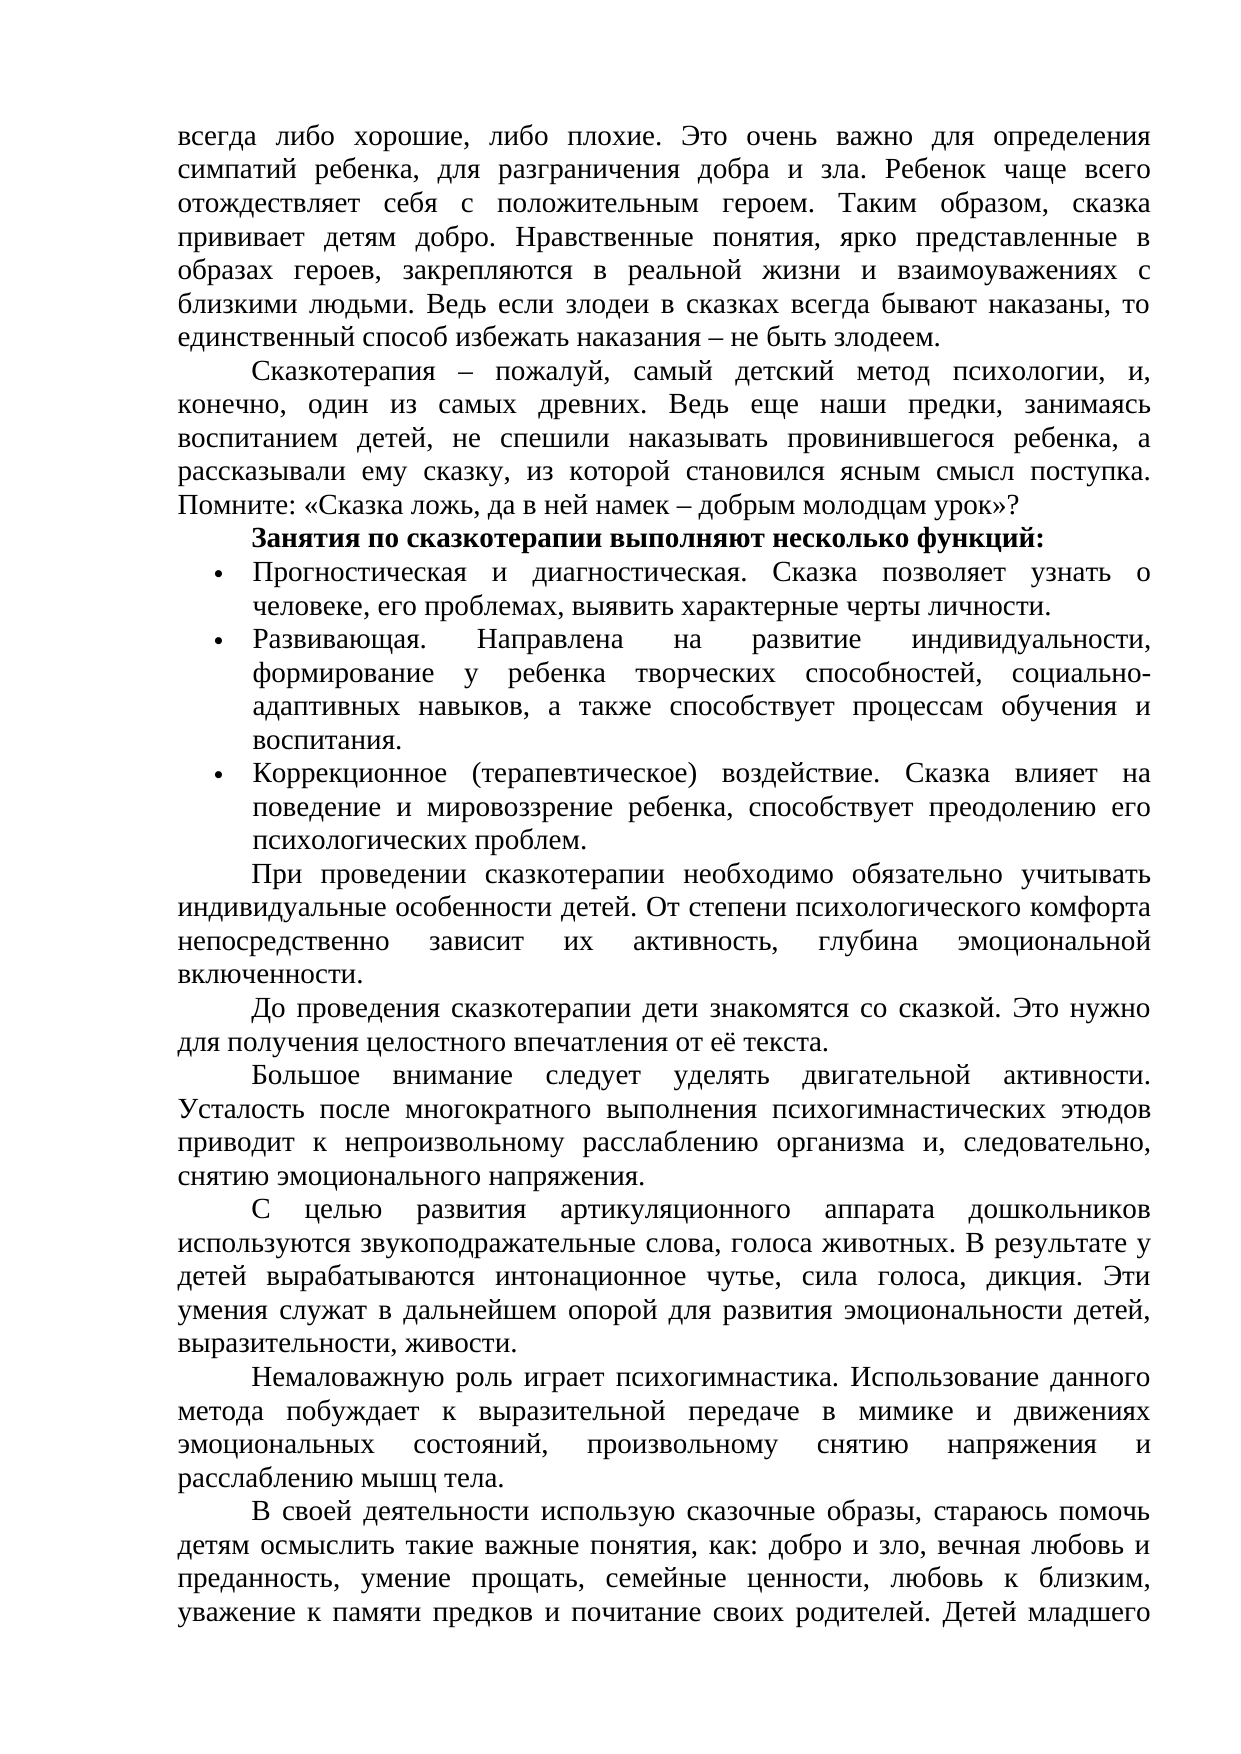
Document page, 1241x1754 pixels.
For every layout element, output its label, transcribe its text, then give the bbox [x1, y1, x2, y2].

text До проведения сказкотерапии дети знакомятся со сказкой. Это нужно для получения целостного впечатления от её текста. [177, 990, 1152, 1057]
text Сказкотерапия – пожалуй, самый детский метод психологии, и, конечно, один из самых древних. Ведь еще наши предки, занимаясь воспитанием детей, не спешили наказывать провинившегося ребенка, а рассказывали ему сказку, из которой становился ясным смысл поступка. Помните: «Сказка ложь, да в ней намек – добрым молодцам урок»? [177, 353, 1152, 521]
text Немаловажную роль играет психогимнастика. Использование данного метода побуждает к выразительной передаче в мимике и движениях эмоциональных состояний, произвольному снятию напряжения и расслаблению мышц тела. [177, 1359, 1152, 1493]
list Прогностическая и диагностическая. Сказка позволяет узнать о человеке, его проблемах, выявить характерные черты личности. [215, 554, 1152, 621]
text При проведении сказкотерапии необходимо обязательно учитывать индивидуальные особенности детей. От степени психологического комфорта непосредственно зависит их активность, глубина эмоциональной включенности. [177, 856, 1152, 990]
list Коррекционное (терапевтическое) воздействие. Сказка влияет на поведение и мировоззрение ребенка, способствует преодолению его психологических проблем. [215, 755, 1152, 856]
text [177, 118, 1152, 353]
text Занятия по сказкотерапии выполняют несколько функций: [177, 521, 1152, 554]
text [177, 1493, 1152, 1627]
list Развивающая. Направлена на развитие индивидуальности, формирование у ребенка творческих способностей, социально-адаптивных навыков, а также способствует процессам обучения и воспитания. [215, 621, 1152, 755]
text С целью развития артикуляционного аппарата дошкольников используются звукоподражательные слова, голоса животных. В результате у детей вырабатываются интонационное чутье, сила голоса, дикция. Эти умения служат в дальнейшем опорой для развития эмоциональности детей, выразительности, живости. [177, 1191, 1152, 1359]
text Большое внимание следует уделять двигательной активности. Усталость после многократного выполнения психогимнастических этюдов приводит к непроизвольному расслаблению организма и, следовательно, снятию эмоционального напряжения. [177, 1057, 1152, 1191]
